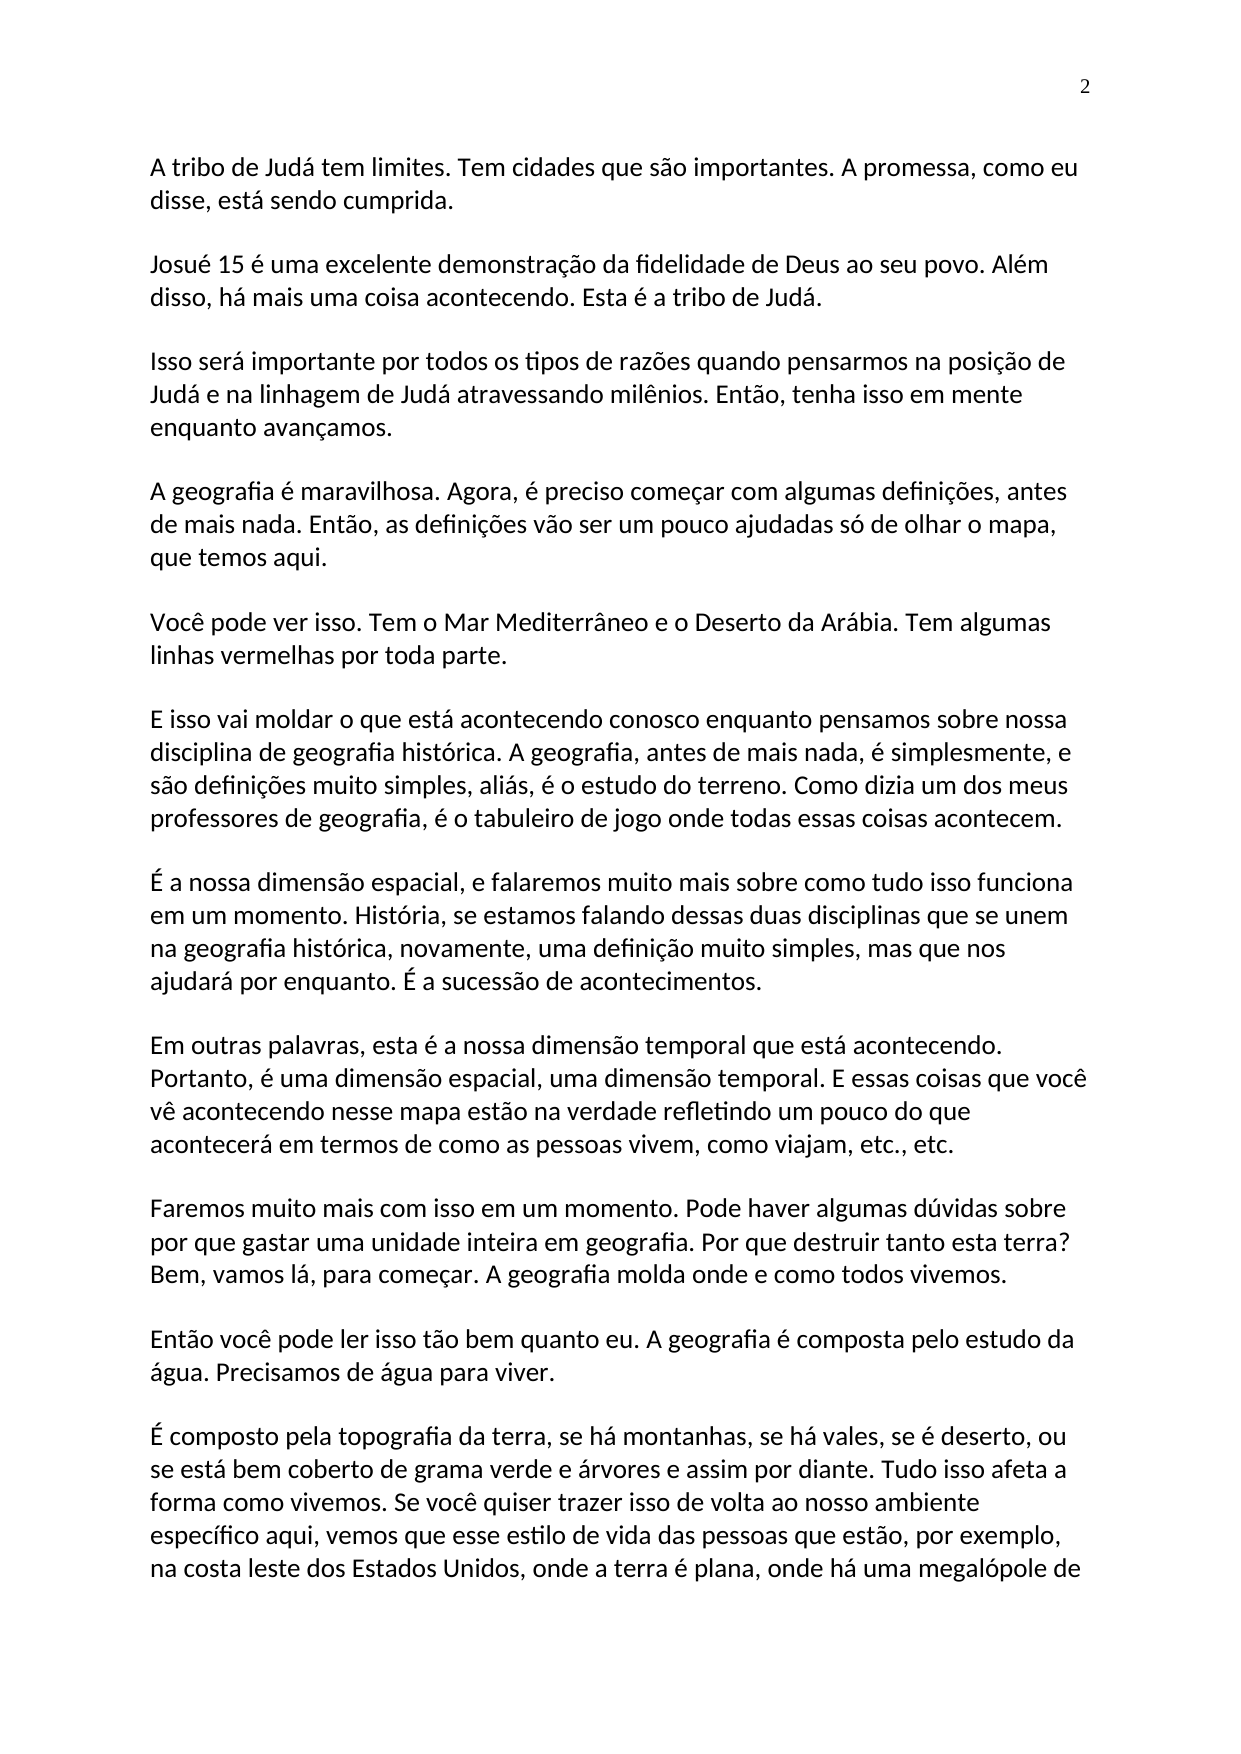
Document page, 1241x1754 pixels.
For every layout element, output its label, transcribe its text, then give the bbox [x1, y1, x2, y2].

text É a nossa dimensão espacial, e falaremos muito mais sobre como tudo isso funciona em um momento. História, se estamos falando dessas duas disciplinas que se unem na geografia histórica, novamente, uma definição muito simples, mas que nos ajudará por enquanto. É a sucessão de acontecimentos. [150, 865, 1090, 997]
text Você pode ver isso. Tem o Mar Mediterrâneo e o Deserto da Arábia. Tem algumas linhas vermelhas por toda parte. [150, 605, 1090, 671]
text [150, 1419, 1090, 1584]
text Faremos muito mais com isso em um momento. Pode haver algumas dúvidas sobre por que gastar uma unidade inteira em geografia. Por que destruir tanto esta terra? Bem, vamos lá, para começar. A geografia molda onde e como todos vivemos. [150, 1192, 1090, 1291]
text A tribo de Judá tem limites. Tem cidades que são importantes. A promessa, como eu disse, está sendo cumprida. [150, 150, 1090, 216]
text E isso vai moldar o que está acontecendo conosco enquanto pensamos sobre nossa disciplina de geografia histórica. A geografia, antes de mais nada, é simplesmente, e são definições muito simples, aliás, é o estudo do terreno. Como dizia um dos meus professores de geografia, é o tabuleiro de jogo onde todas essas coisas acontecem. [150, 702, 1090, 834]
text Josué 15 é uma excelente demonstração da fidelidade de Deus ao seu povo. Além disso, há mais uma coisa acontecendo. Esta é a tribo de Judá. [150, 247, 1090, 313]
text Em outras palavras, esta é a nossa dimensão temporal que está acontecendo. Portanto, é uma dimensão espacial, uma dimensão temporal. E essas coisas que você vê acontecendo nesse mapa estão na verdade refletindo um pouco do que acontecerá em termos de como as pessoas vivem, como viajam, etc., etc. [150, 1028, 1090, 1161]
text Isso será importante por todos os tipos de razões quando pensarmos na posição de Judá e na linhagem de Judá atravessando milênios. Então, tenha isso em mente enquanto avançamos. [150, 344, 1090, 443]
text A geografia é maravilhosa. Agora, é preciso começar com algumas definições, antes de mais nada. Então, as definições vão ser um pouco ajudadas só de olhar o mapa, que temos aqui. [150, 474, 1090, 574]
text Então você pode ler isso tão bem quanto eu. A geografia é composta pelo estudo da água. Precisamos de água para viver. [150, 1322, 1090, 1388]
